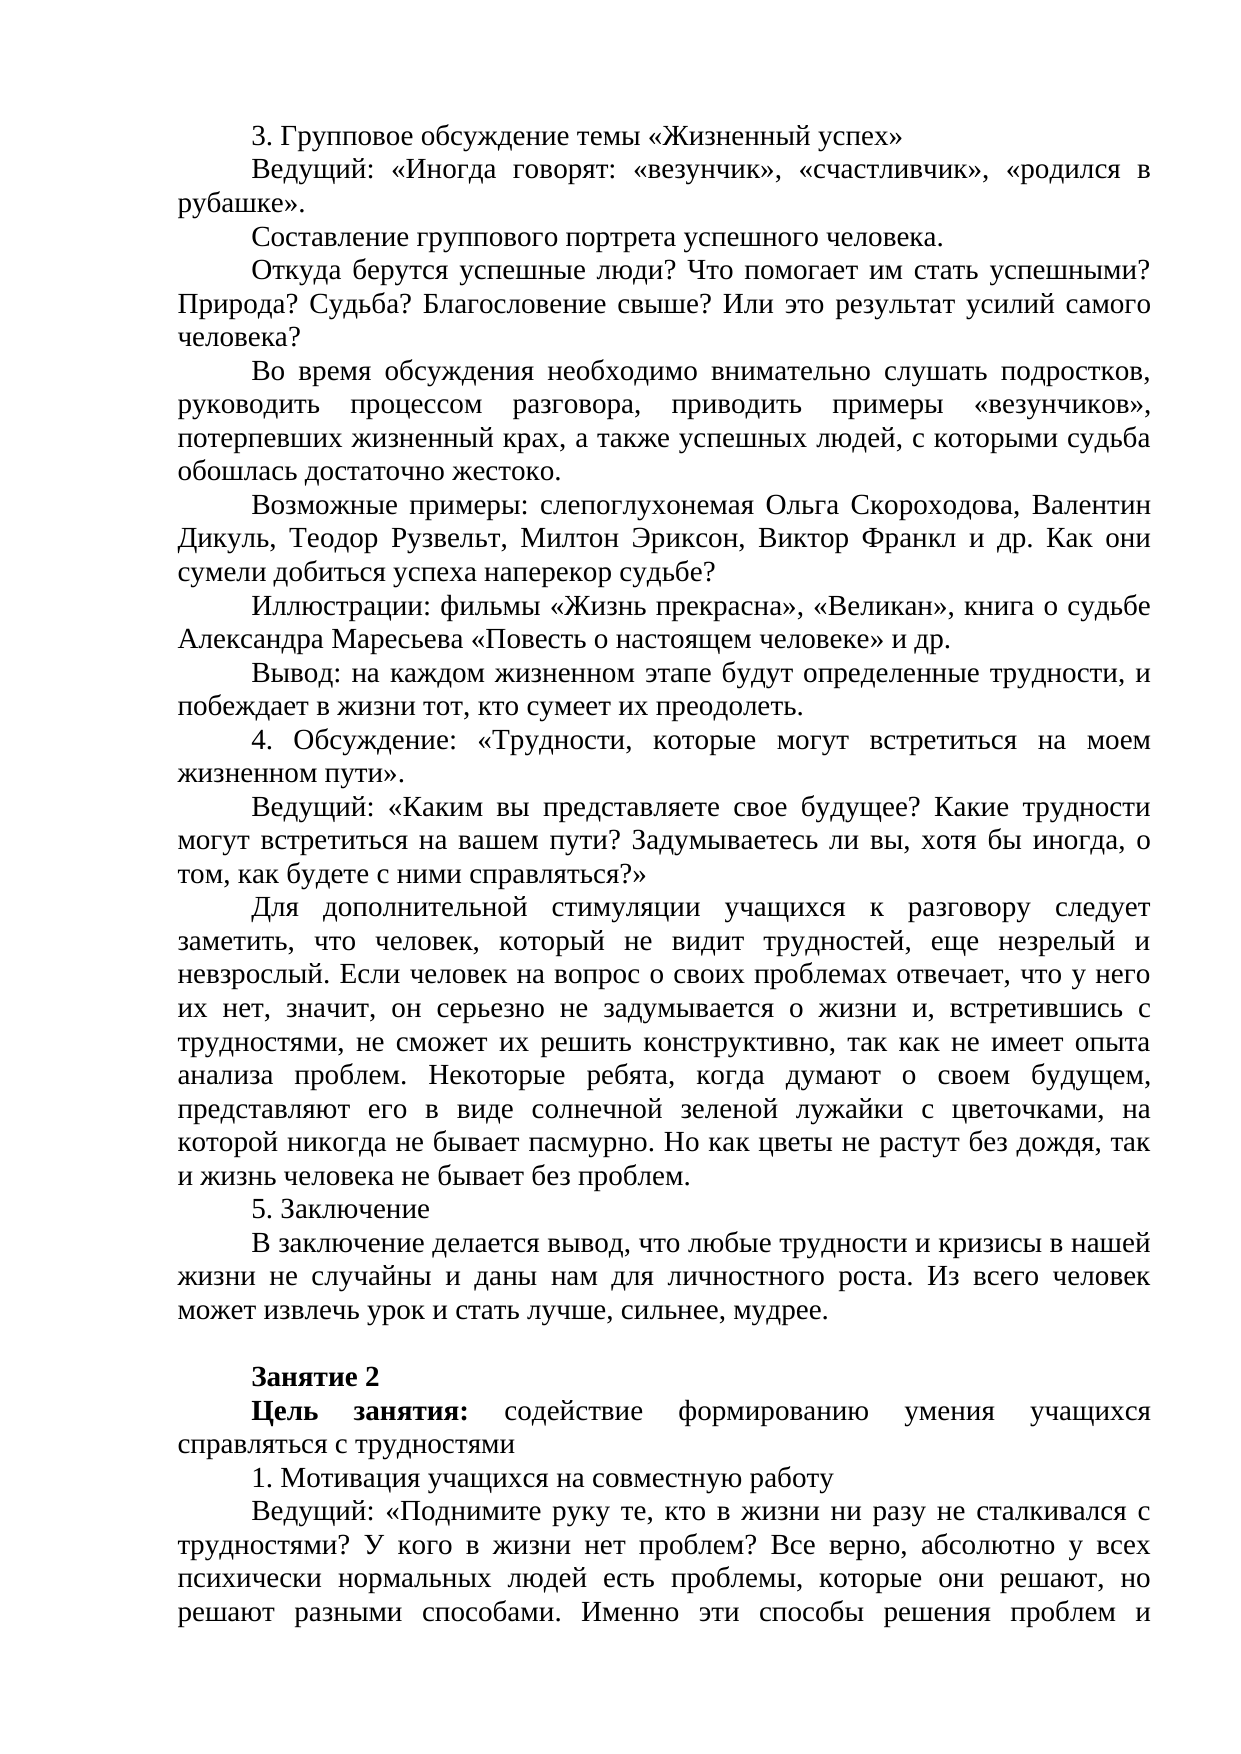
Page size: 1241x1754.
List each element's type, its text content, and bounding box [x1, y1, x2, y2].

text Ведущий: «Иногда говорят: «везунчик», «счастливчик», «родился в рубашке». [177, 152, 1152, 219]
text Возможные примеры: слепоглухонемая Ольга Скороходова, Валентин Дикуль, Теодор Рузвельт, Милтон Эриксон, Виктор Франкл и др. Как они сумели добиться успеха наперекор судьбе? [177, 487, 1152, 588]
text Занятие 2 [177, 1359, 1152, 1393]
text Цель занятия: содействие формированию умения учащихся справляться с трудностями [177, 1393, 1152, 1460]
text Откуда берутся успешные люди? Что помогает им стать успешными? Природа? Судьба? Благословение свыше? Или это результат усилий самого человека? [177, 252, 1152, 353]
text Иллюстрации: фильмы «Жизнь прекрасна», «Великан», книга о судьбе Александра Маресьева «Повесть о настоящем человеке» и др. [177, 588, 1152, 655]
text В заключение делается вывод, что любые трудности и кризисы в нашей жизни не случайны и даны нам для личностного роста. Из всего человек может извлечь урок и стать лучше, сильнее, мудрее. [177, 1225, 1152, 1326]
text 1. Мотивация учащихся на совместную работу [177, 1460, 1152, 1493]
text 4. Обсуждение: «Трудности, которые могут встретиться на моем жизненном пути». [177, 722, 1152, 789]
text Вывод: на каждом жизненном этапе будут определенные трудности, и побеждает в жизни тот, кто сумеет их преодолеть. [177, 655, 1152, 722]
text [177, 1493, 1152, 1627]
text Во время обсуждения необходимо внимательно слушать подростков, руководить процессом разговора, приводить примеры «везунчиков», потерпевших жизненный крах, а также успешных людей, с которыми судьба обошлась достаточно жестоко. [177, 353, 1152, 487]
text Для дополнительной стимуляции учащихся к разговору следует заметить, что человек, который не видит трудностей, еще незрелый и невзрослый. Если человек на вопрос о своих проблемах отвечает, что у него их нет, значит, он серьезно не задумывается о жизни и, встретившись с трудностями, не сможет их решить конструктивно, так как не имеет опыта анализа проблем. Некоторые ребята, когда думают о своем будущем, представляют его в виде солнечной зеленой лужайки с цветочками, на которой никогда не бывает пасмурно. Но как цветы не растут без дождя, так и жизнь человека не бывает без проблем. [177, 889, 1152, 1191]
text Составление группового портрета успешного человека. [177, 219, 1152, 252]
text 3. Групповое обсуждение темы «Жизненный успех» [177, 118, 1152, 152]
text 5. Заключение [177, 1191, 1152, 1225]
text Ведущий: «Каким вы представляете свое будущее? Какие трудности могут встретиться на вашем пути? Задумываетесь ли вы, хотя бы иногда, о том, как будете с ними справляться?» [177, 789, 1152, 889]
